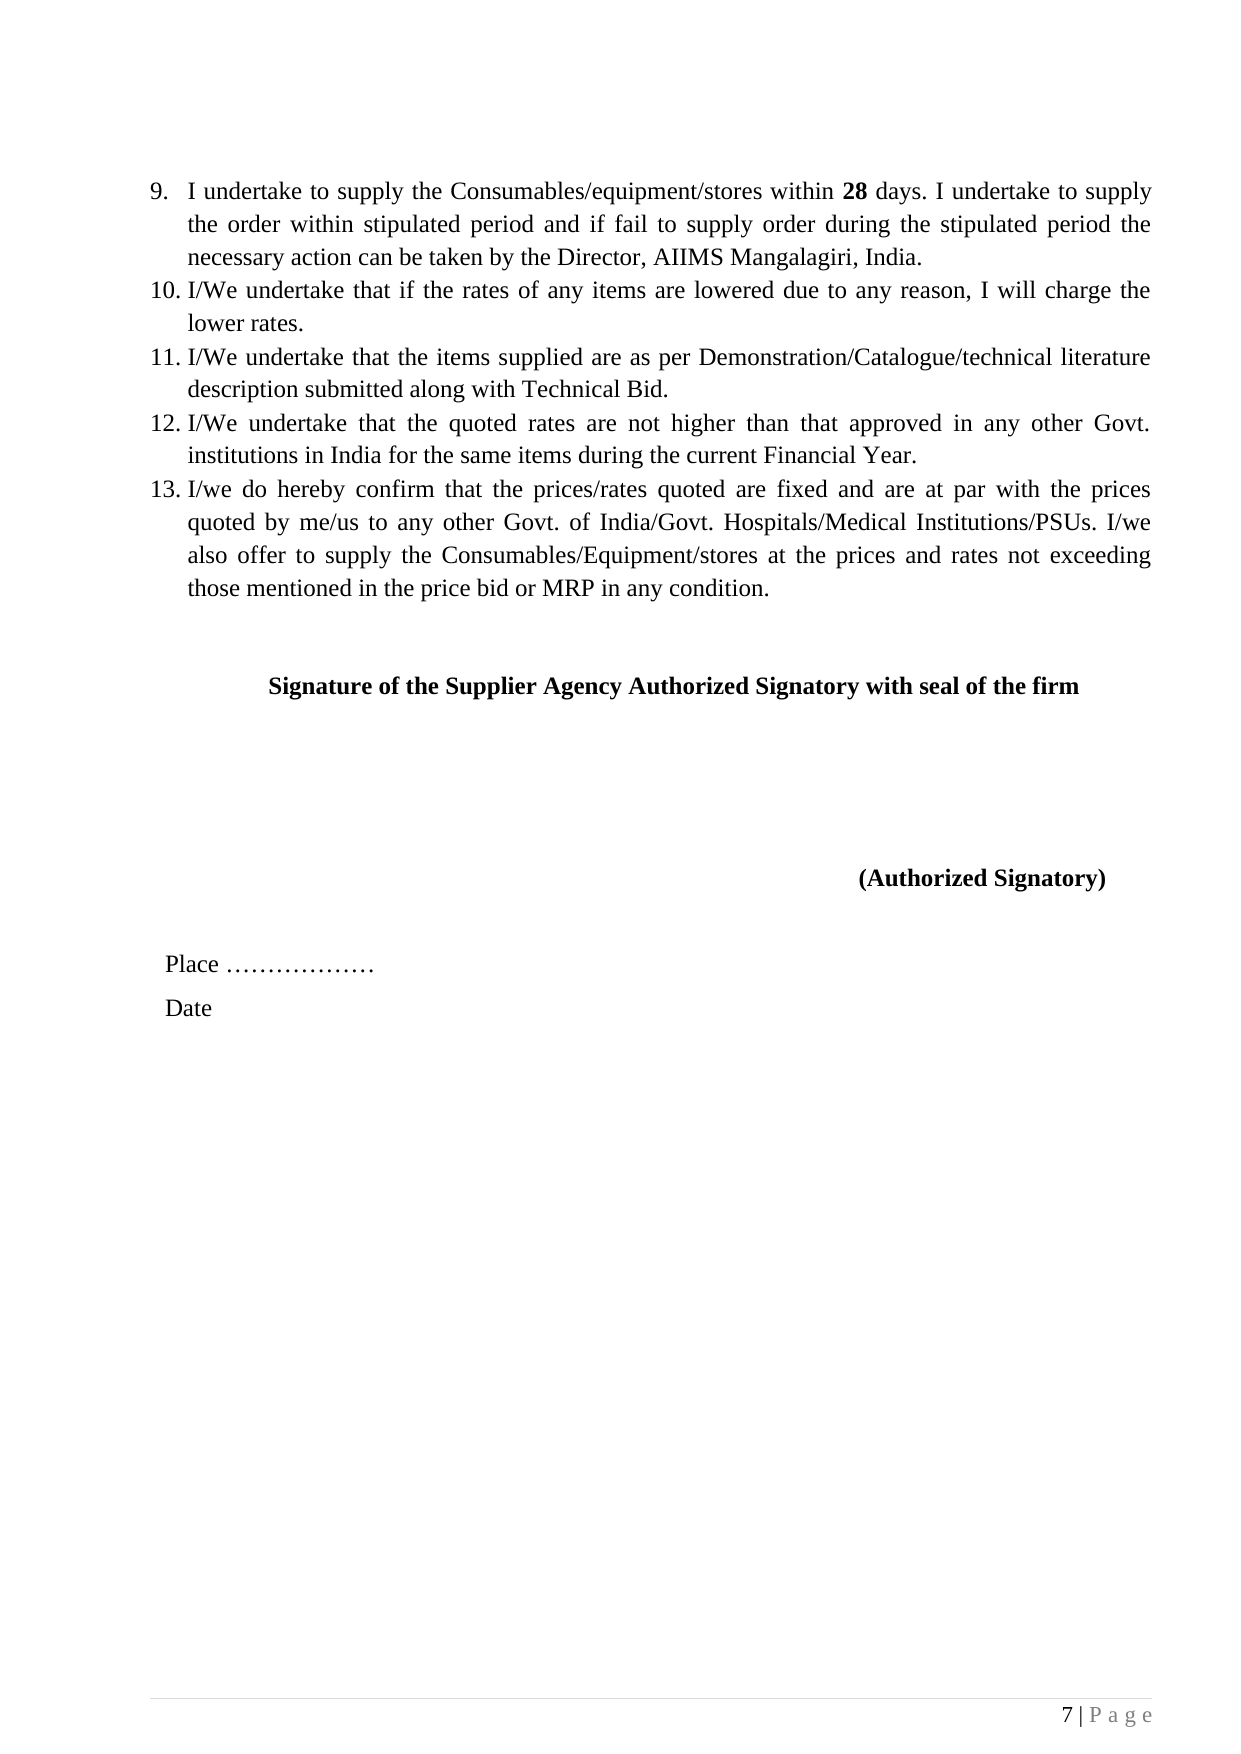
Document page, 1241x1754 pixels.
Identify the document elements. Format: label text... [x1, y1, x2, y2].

text Place ……………… [165, 949, 1152, 978]
list I/We undertake that the items supplied are as per Demonstration/Catalogue/technical literature description submitted along with Technical Bid. [150, 342, 1152, 403]
text Signature of the Supplier Agency Authorized Signatory with seal of the firm [268, 671, 1125, 700]
list I undertake to supply the Consumables/equipment/stores within 28 days. I undertake to supply the order within stipulated period and if fail to supply order during the stipulated period the necessary action can be taken by the Director, AIIMS Mangalagiri, India. [150, 176, 1152, 271]
list I/We undertake that if the rates of any items are lowered due to any reason, I will charge the lower rates. [150, 276, 1152, 337]
list I/we do hereby confirm that the prices/rates quoted are fixed and are at par with the prices quoted by me/us to any other Govt. of India/Govt. Hospitals/Medical Institutions/PSUs. I/we also offer to supply the Consumables/Equipment/stores at the prices and rates not exceeding those mentioned in the price bid or MRP in any condition. [150, 474, 1152, 601]
list I/We undertake that the quoted rates are not higher than that approved in any other Govt. institutions in India for the same items during the current Financial Year. [150, 408, 1152, 469]
text Date [165, 993, 1152, 1021]
text (Authorized Signatory) [858, 863, 1152, 892]
